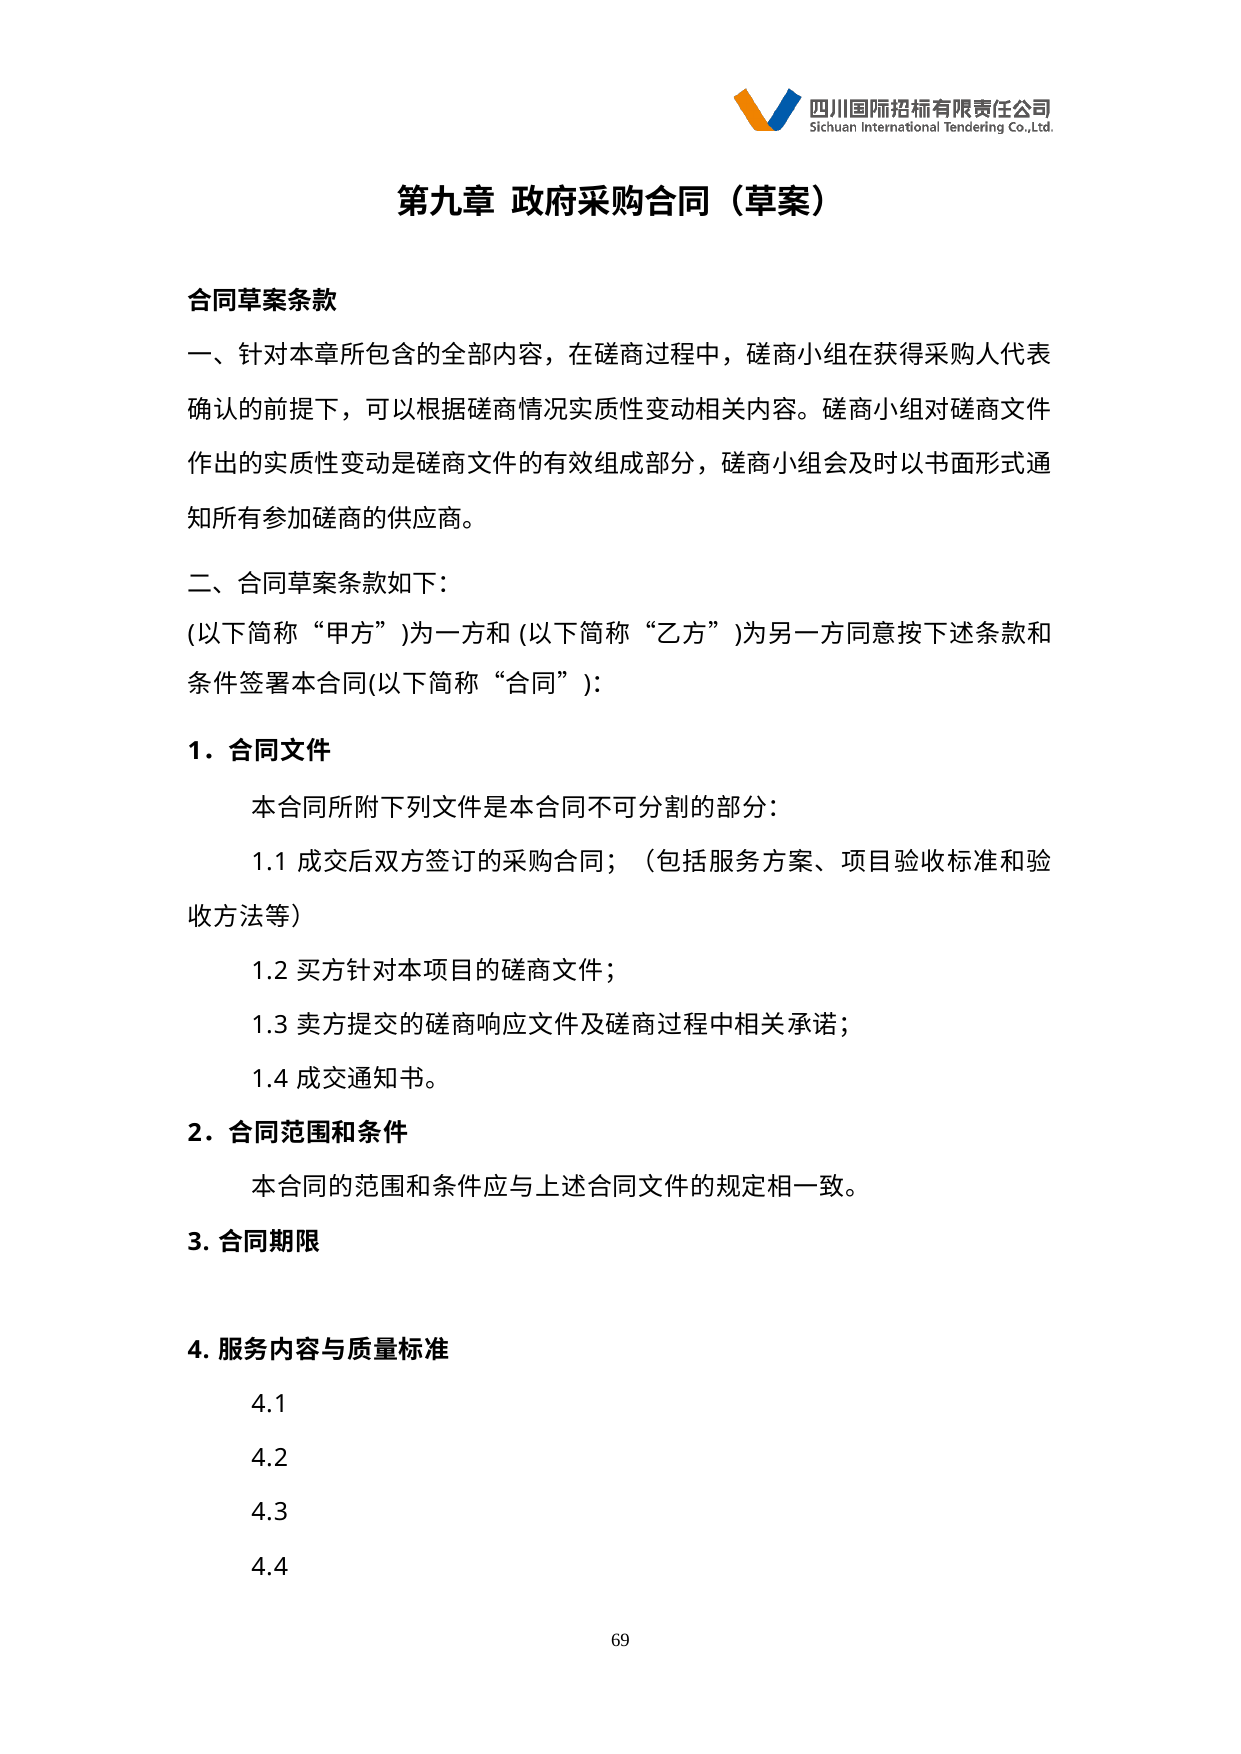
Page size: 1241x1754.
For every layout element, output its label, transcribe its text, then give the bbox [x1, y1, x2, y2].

text 4. 服务内容与质量标准 [187, 1315, 1053, 1369]
picture [733, 88, 1053, 134]
text 2．合同范围和条件 [187, 1098, 1053, 1152]
text 4.3 [187, 1477, 1053, 1532]
text 4.4 [187, 1532, 1053, 1586]
text 合同草案条款 [187, 281, 1053, 317]
text 3. 合同期限 [187, 1207, 1053, 1261]
text (以下简称“甲方”)为一方和 (以下简称“乙方”)为另一方同意按下述条款和条件签署本合同(以下简称“合同”)： [187, 602, 1053, 702]
text 本合同所附下列文件是本合同不可分割的部分： [187, 773, 1053, 827]
text 1.4 成交通知书。 [187, 1044, 1053, 1098]
text 1．合同文件 [187, 702, 1053, 773]
text 1.3 卖方提交的磋商响应文件及磋商过程中相关承诺； [187, 990, 1053, 1044]
title 第九章 政府采购合同（草案） [187, 175, 1053, 223]
text 1.1 成交后双方签订的采购合同；（包括服务方案、项目验收标准和验收方法等） [187, 827, 1053, 936]
text 二、合同草案条款如下： [187, 552, 1053, 602]
text 本合同的范围和条件应与上述合同文件的规定相一致。 [187, 1152, 1053, 1207]
text 一、针对本章所包含的全部内容，在磋商过程中，磋商小组在获得采购人代表确认的前提下，可以根据磋商情况实质性变动相关内容。磋商小组对磋商文件作出的实质性变动是磋商文件的有效组成部分，磋商小组会及时以书面形式通知所有参加磋商的供应商。 [187, 335, 1053, 534]
text 4.1 [187, 1369, 1053, 1423]
text 1.2 买方针对本项目的磋商文件； [187, 936, 1053, 990]
text 4.2 [187, 1423, 1053, 1477]
